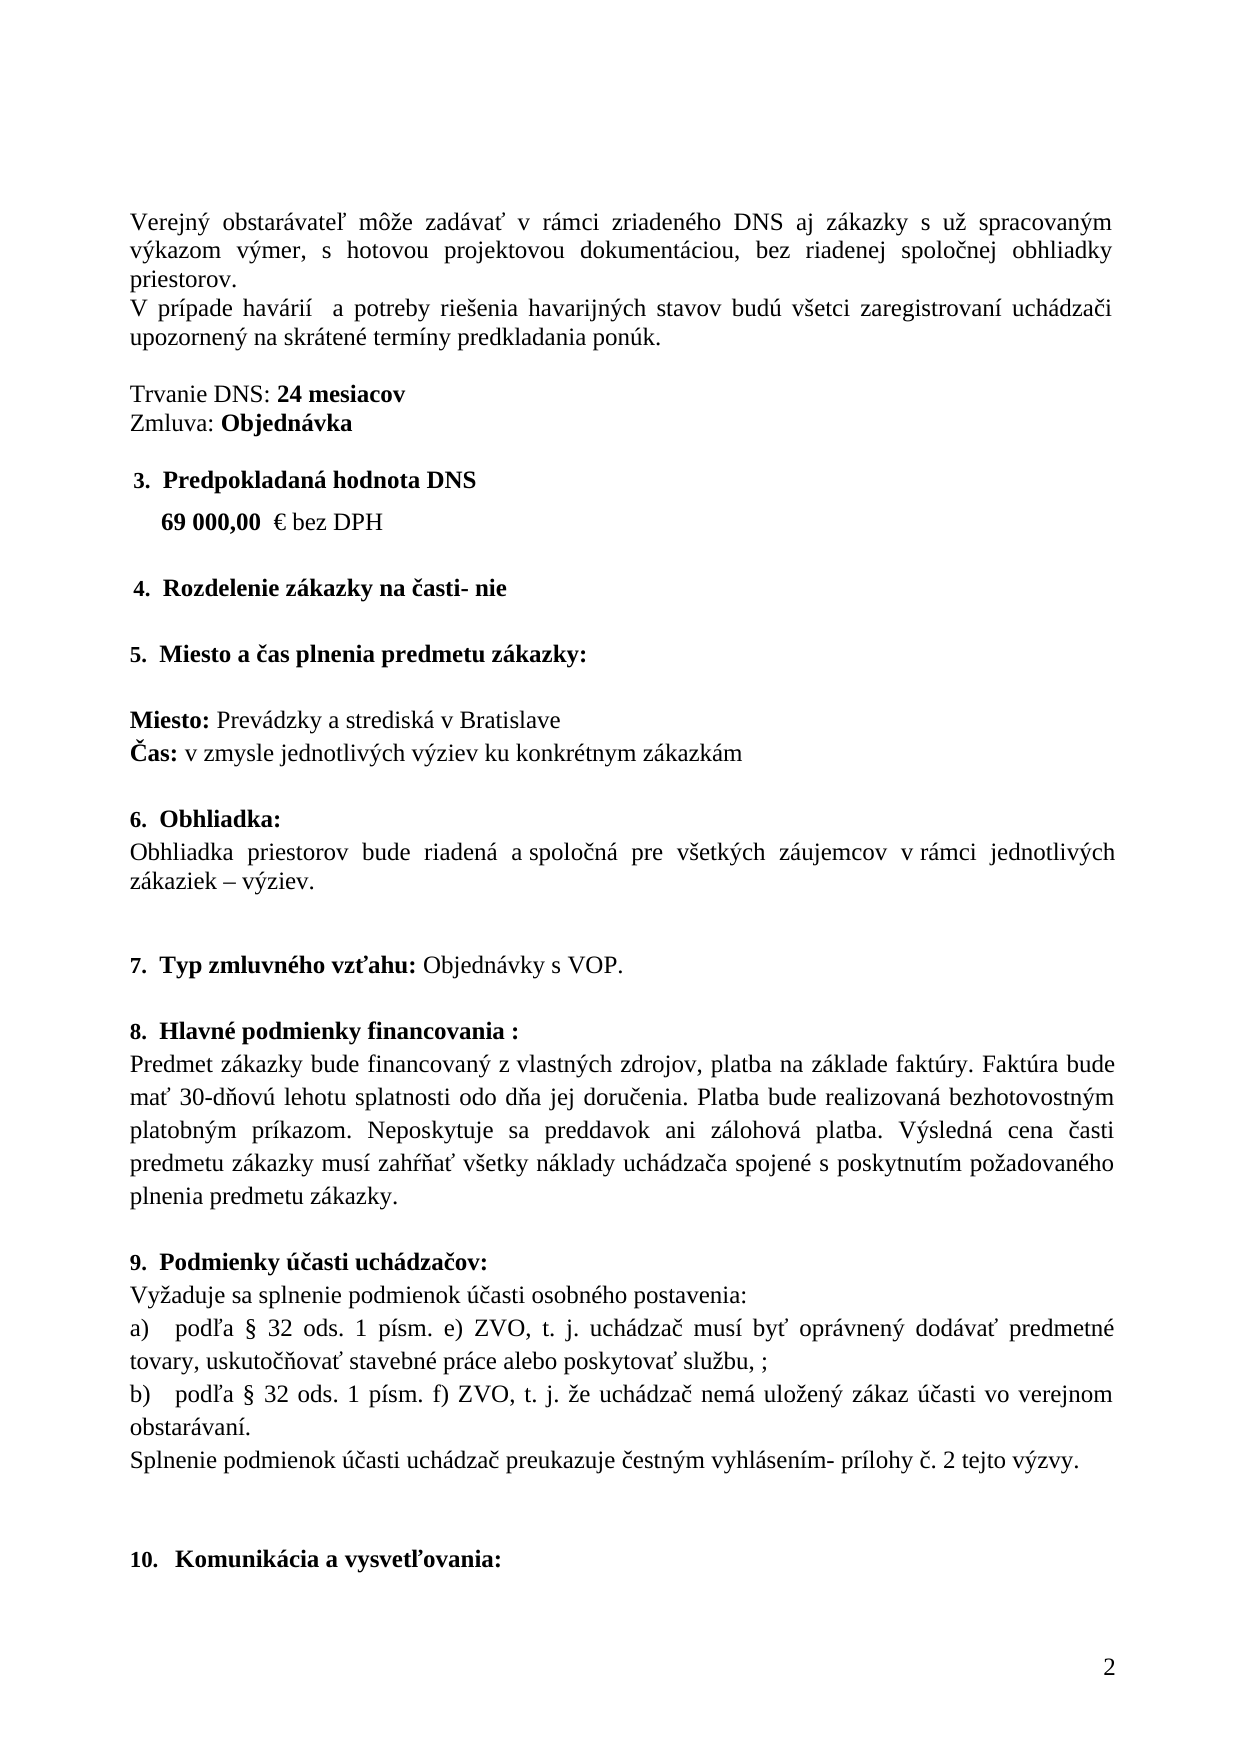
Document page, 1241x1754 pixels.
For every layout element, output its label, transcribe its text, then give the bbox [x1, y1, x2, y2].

list Predpokladaná hodnota DNS [133, 466, 1115, 494]
list Rozdelenie zákazky na časti- nie [133, 573, 1115, 602]
text V prípade havárií a potreby riešenia havarijných stavov budú všetci zaregistrovaní uchádzači upozornený na skrátené termíny predkladania ponúk. [129, 293, 1113, 351]
list Miesto a čas plnenia predmetu zákazky: [129, 639, 1115, 668]
list Vyžaduje sa splnenie podmienok účasti osobného postavenia: [129, 1280, 1115, 1309]
list Komunikácia a vysvetľovania: [129, 1544, 1115, 1573]
list a) podľa § 32 ods. 1 písm. e) ZVO, t. j. uchádzač musí byť oprávnený dodávať predmetné tovary, uskutočňovať stavebné práce alebo poskytovať službu, ; [129, 1313, 1115, 1375]
list Hlavné podmienky financovania : [129, 1016, 1115, 1044]
text Miesto: Prevádzky a strediská v Bratislave [129, 705, 1115, 734]
text Zmluva: Objednávka [129, 408, 1113, 437]
list Obhliadka: [129, 804, 1115, 833]
text Čas: v zmysle jednotlivých výziev ku konkrétnym zákazkám [129, 738, 1115, 767]
text Predmet zákazky bude financovaný z vlastných zdrojov, platba na základe faktúry. Faktúra bude mať 30-dňovú lehotu splatnosti odo dňa jej doručenia. Platba bude realizovaná bezhotovostným platobným príkazom. Neposkytuje sa preddavok ani zálohová platba. Výsledná cena časti predmetu zákazky musí zahŕňať všetky náklady uchádzača spojené s poskytnutím požadovaného plnenia predmetu zákazky. [129, 1049, 1115, 1209]
text 69 000,00 € bez DPH [129, 507, 1115, 536]
list Splnenie podmienok účasti uchádzač preukazuje čestným vyhlásením- prílohy č. 2 tejto výzvy. [129, 1445, 1115, 1474]
list Podmienky účasti uchádzačov: [129, 1247, 1115, 1276]
text Verejný obstarávateľ môže zadávať v rámci zriadeného DNS aj zákazky s už spracovaným výkazom výmer, s hotovou projektovou dokumentáciou, bez riadenej spoločnej obhliadky priestorov. [129, 207, 1113, 293]
text Obhliadka priestorov bude riadená a spoločná pre všetkých záujemcov v rámci jednotlivých zákaziek – výziev. [129, 837, 1115, 894]
list Typ zmluvného vzťahu: Objednávky s VOP. [129, 950, 1115, 978]
text Trvanie DNS: 24 mesiacov [129, 379, 1113, 408]
list b) podľa § 32 ods. 1 písm. f) ZVO, t. j. že uchádzač nemá uložený zákaz účasti vo verejnom obstarávaní. [129, 1379, 1115, 1441]
